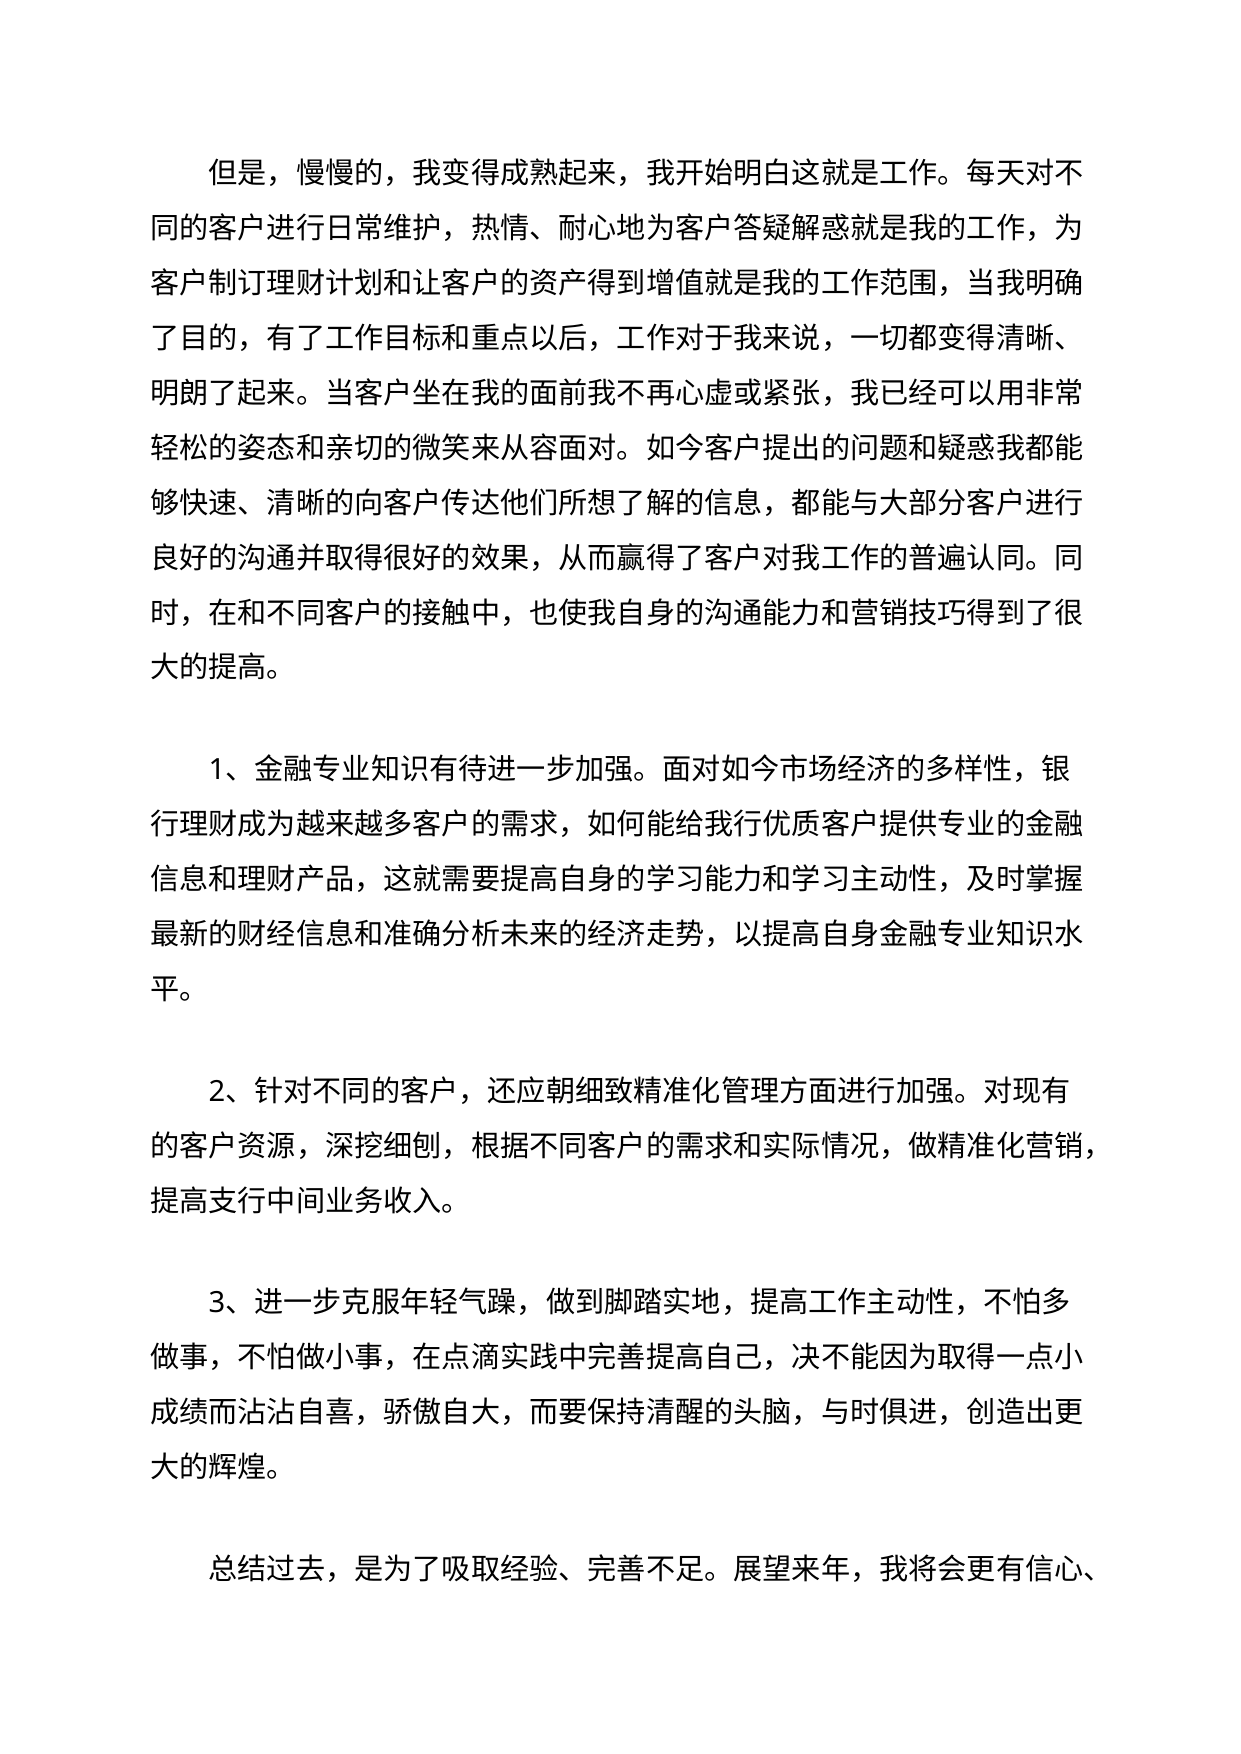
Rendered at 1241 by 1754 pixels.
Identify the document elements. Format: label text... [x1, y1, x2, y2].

text 2、针对不同的客户，还应朝细致精准化管理方面进行加强。对现有的客户资源，深挖细刨，根据不同客户的需求和实际情况，做精准化营销，提高支行中间业务收入。 [150, 1067, 1090, 1219]
text 1、金融专业知识有待进一步加强。面对如今市场经济的多样性，银行理财成为越来越多客户的需求，如何能给我行优质客户提供专业的金融信息和理财产品，这就需要提高自身的学习能力和学习主动性，及时掌握最新的财经信息和准确分析未来的经济走势，以提高自身金融专业知识水平。 [150, 746, 1090, 1008]
text 但是，慢慢的，我变得成熟起来，我开始明白这就是工作。每天对不同的客户进行日常维护，热情、耐心地为客户答疑解惑就是我的工作，为客户制订理财计划和让客户的资产得到增值就是我的工作范围，当我明确了目的，有了工作目标和重点以后，工作对于我来说，一切都变得清晰、明朗了起来。当客户坐在我的面前我不再心虚或紧张，我已经可以用非常轻松的姿态和亲切的微笑来从容面对。如今客户提出的问题和疑惑我都能够快速、清晰的向客户传达他们所想了解的信息，都能与大部分客户进行良好的沟通并取得很好的效果，从而赢得了客户对我工作的普遍认同。同时，在和不同客户的接触中，也使我自身的沟通能力和营销技巧得到了很大的提高。 [150, 150, 1090, 686]
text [150, 1546, 1090, 1588]
text 3、进一步克服年轻气躁，做到脚踏实地，提高工作主动性，不怕多做事，不怕做小事，在点滴实践中完善提高自己，决不能因为取得一点小成绩而沾沾自喜，骄傲自大，而要保持清醒的头脑，与时俱进，创造出更大的辉煌。 [150, 1279, 1090, 1486]
